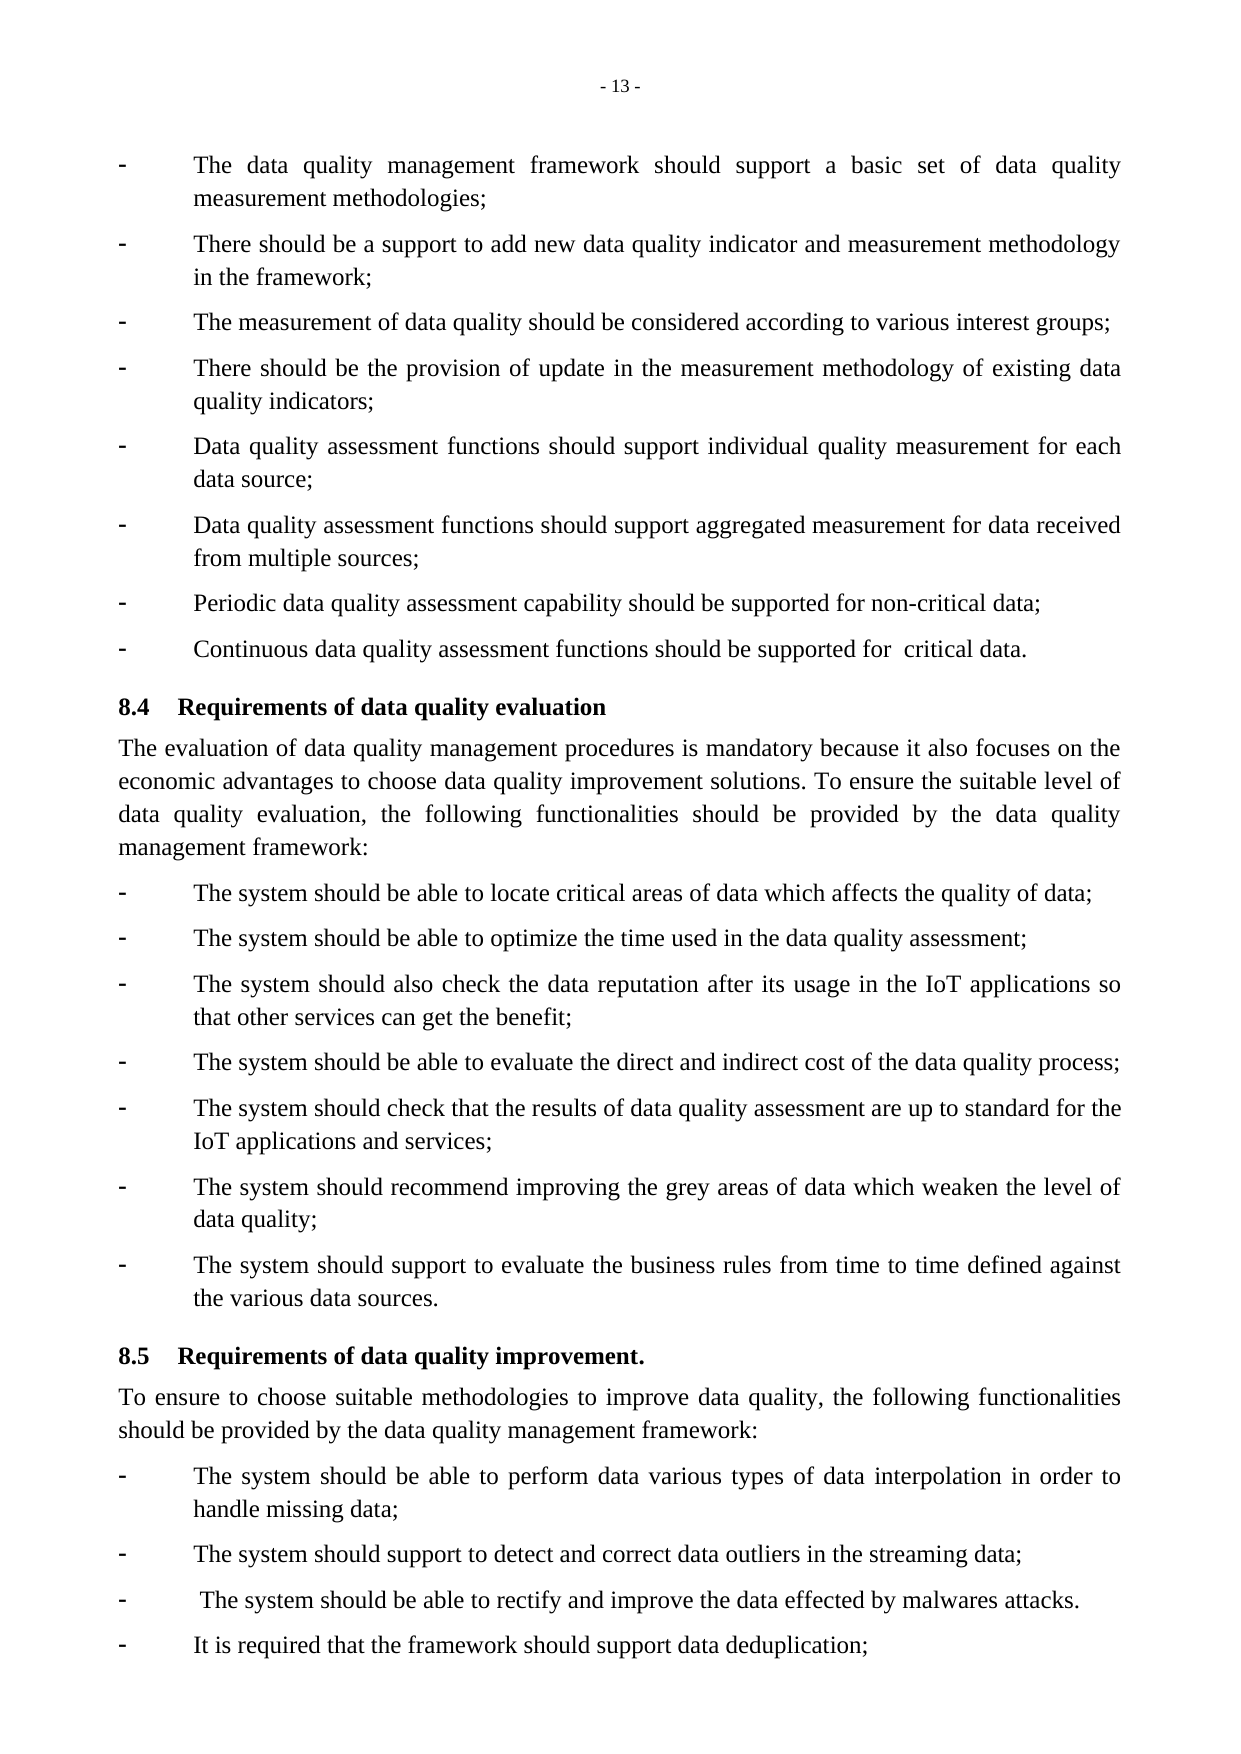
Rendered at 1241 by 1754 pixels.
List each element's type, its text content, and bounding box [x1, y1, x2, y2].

list The system should be able to rectify and improve the data effected by malwares attacks. [118, 1585, 1122, 1614]
text To ensure to choose suitable methodologies to improve data quality, the following functionalities should be provided by the data quality management framework: [118, 1382, 1122, 1444]
list The system should support to evaluate the business rules from time to time defined against the various data sources. [118, 1250, 1122, 1312]
list The system should be able to perform data various types of data interpolation in order to handle missing data; [118, 1461, 1122, 1523]
list Data quality assessment functions should support individual quality measurement for each data source; [118, 431, 1122, 493]
text The evaluation of data quality management procedures is mandatory because it also focuses on the economic advantages to choose data quality improvement solutions. To ensure the suitable level of data quality evaluation, the following functionalities should be provided by the data quality management framework: [118, 733, 1122, 861]
list The system should also check the data reputation after its usage in the IoT applications so that other services can get the benefit; [118, 969, 1122, 1031]
list It is required that the framework should support data deduplication; [118, 1631, 1122, 1659]
list The measurement of data quality should be considered according to various interest groups; [118, 307, 1122, 336]
list There should be a support to add new data quality indicator and measurement methodology in the framework; [118, 229, 1122, 291]
list The data quality management framework should support a basic set of data quality measurement methodologies; [118, 150, 1122, 212]
list The system should support to detect and correct data outliers in the streaming data; [118, 1539, 1122, 1568]
list The system should recommend improving the grey areas of data which weaken the level of data quality; [118, 1172, 1122, 1233]
list The system should be able to evaluate the direct and indirect cost of the data quality process; [118, 1047, 1122, 1076]
subtitle Requirements of data quality improvement. [118, 1341, 1122, 1370]
subtitle Requirements of data quality evaluation [118, 692, 1122, 721]
list The system should check that the results of data quality assessment are up to standard for the IoT applications and services; [118, 1093, 1122, 1155]
list Continuous data quality assessment functions should be supported for critical data. [118, 634, 1122, 663]
list The system should be able to optimize the time used in the data quality assessment; [118, 923, 1122, 952]
list Data quality assessment functions should support aggregated measurement for data received from multiple sources; [118, 510, 1122, 572]
list The system should be able to locate critical areas of data which affects the quality of data; [118, 878, 1122, 907]
list There should be the provision of update in the measurement methodology of existing data quality indicators; [118, 353, 1122, 415]
list Periodic data quality assessment capability should be supported for non-critical data; [118, 588, 1122, 617]
